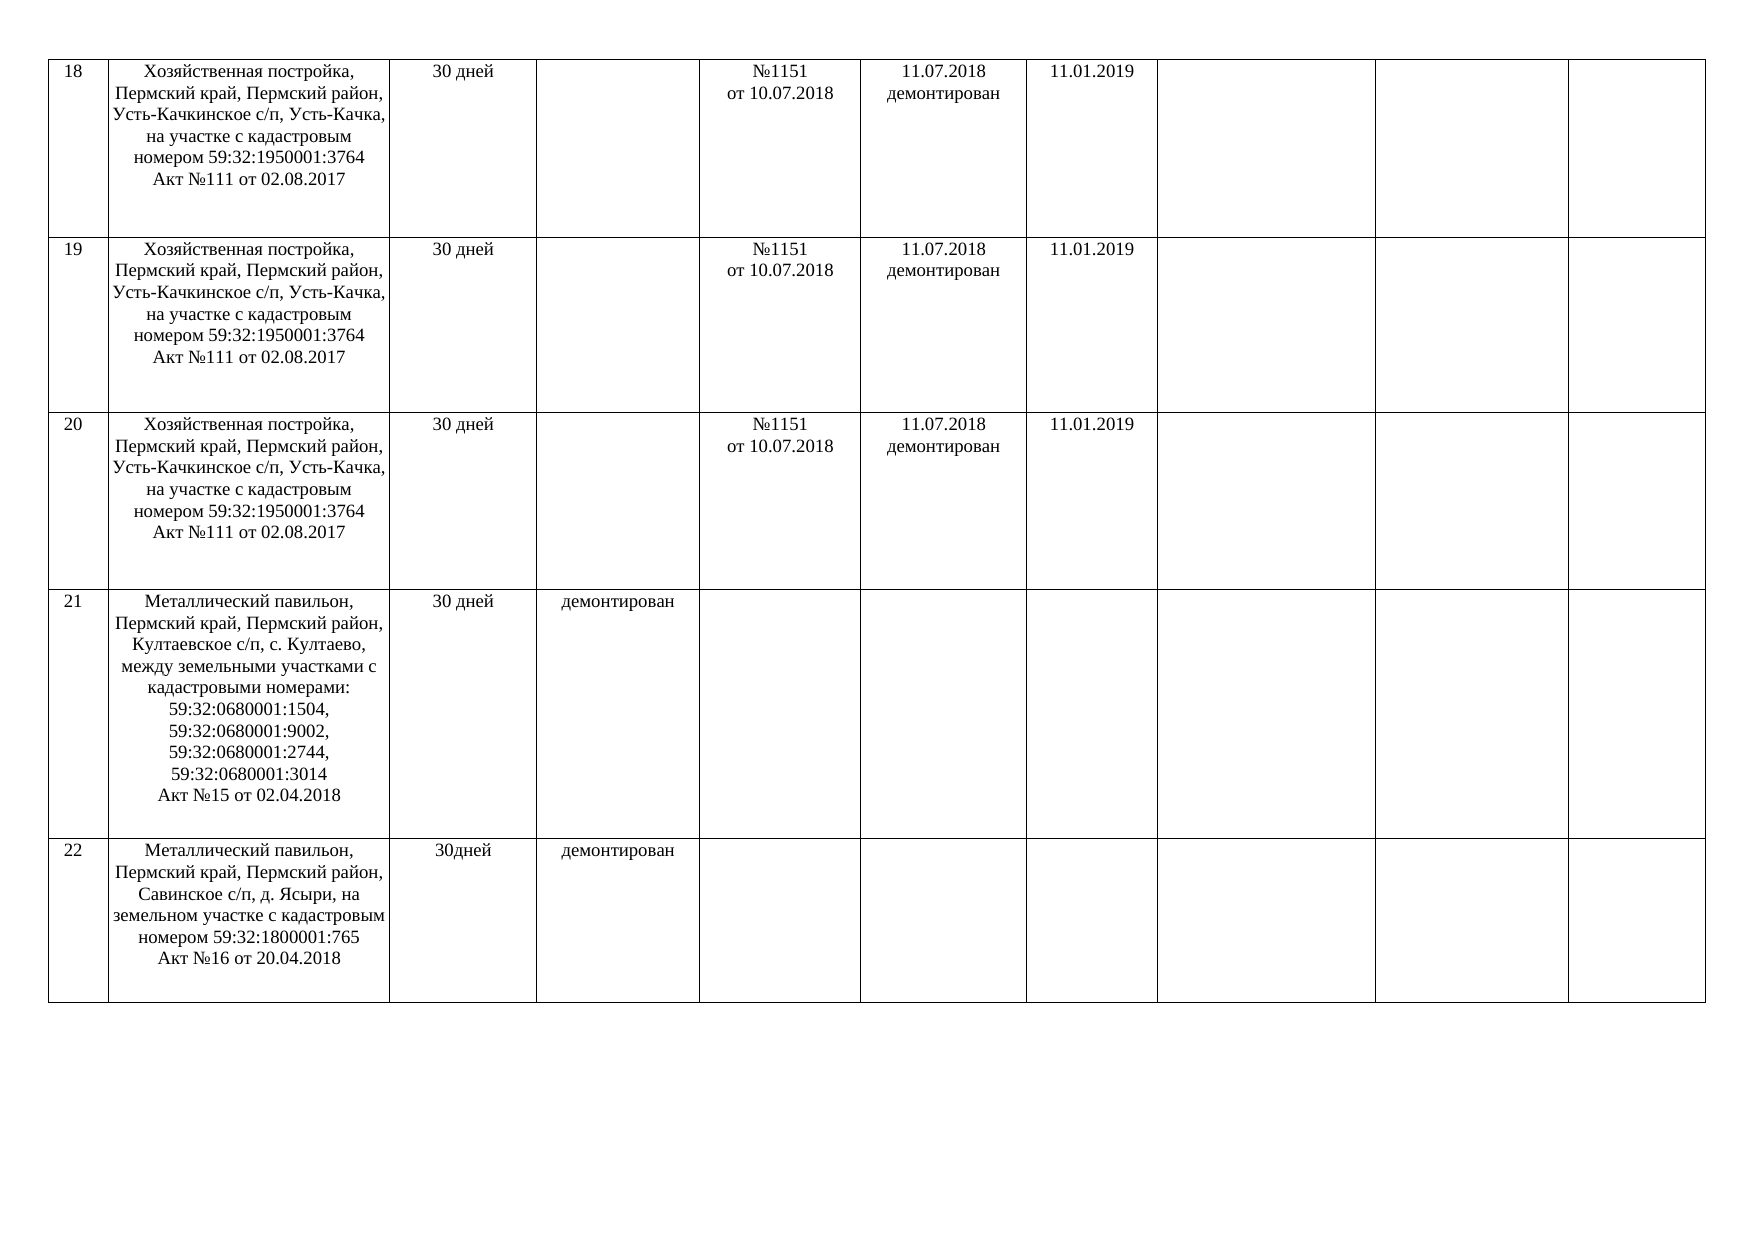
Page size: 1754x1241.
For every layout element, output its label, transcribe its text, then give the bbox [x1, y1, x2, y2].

table_cell [1376, 60, 1568, 237]
table_cell 11.01.2019 [1027, 238, 1157, 412]
table_cell №1151 от 10.07.2018 [700, 238, 860, 412]
table_cell №1151 от 10.07.2018 [700, 60, 860, 237]
table_cell [700, 839, 860, 1002]
table_cell [861, 839, 1026, 1002]
table_cell [1569, 839, 1705, 1002]
table_cell 11.01.2019 [1027, 413, 1157, 589]
table_cell Металлический павильон, Пермский край, Пермский район, Култаевское с/п, с. Култаево, между земельными участками с кадастровыми номерами: 59:32:0680001:1504, 59:32:0680001:9002, 59:32:0680001:2744, 59:32:0680001:3014 Акт №15 от 02.04.2018 [109, 590, 389, 838]
table_cell [537, 238, 699, 412]
table_cell Металлический павильон, Пермский край, Пермский район, Савинское с/п, д. Ясыри, на земельном участке с кадастровым номером 59:32:1800001:765 Акт №16 от 20.04.2018 [109, 839, 389, 1002]
table_cell №1151 от 10.07.2018 [700, 413, 860, 589]
table_cell [1158, 590, 1375, 838]
table_cell 30 дней [390, 590, 536, 838]
table_cell 11.01.2019 [1027, 60, 1157, 237]
table_cell [1376, 590, 1568, 838]
table_cell 20 [49, 413, 108, 589]
table_cell 18 [49, 60, 108, 237]
table_cell демонтирован [537, 839, 699, 1002]
table_cell 22 [49, 839, 108, 1002]
table_cell [1158, 60, 1375, 237]
table_cell [537, 413, 699, 589]
table_cell [1027, 839, 1157, 1002]
table_cell [1158, 839, 1375, 1002]
table_cell 30 дней [390, 413, 536, 589]
table_cell [1569, 60, 1705, 237]
table_cell [1376, 839, 1568, 1002]
table_cell 11.07.2018 демонтирован [861, 238, 1026, 412]
table_cell 30 дней [390, 238, 536, 412]
table_cell [1158, 238, 1375, 412]
table_cell 30дней [390, 839, 536, 1002]
table_cell 19 [49, 238, 108, 412]
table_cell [861, 60, 1026, 237]
table_cell [1569, 238, 1705, 412]
table_cell [1376, 413, 1568, 589]
table_cell [1027, 590, 1157, 838]
table_cell 30 дней [390, 60, 536, 237]
table_cell 11.07.2018 демонтирован [861, 413, 1026, 589]
table_cell [861, 590, 1026, 838]
table_cell [1376, 238, 1568, 412]
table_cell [109, 60, 389, 237]
table_cell 21 [49, 590, 108, 838]
table_cell [1158, 413, 1375, 589]
table_cell [700, 590, 860, 838]
table_cell демонтирован [537, 590, 699, 838]
table_cell [1569, 413, 1705, 589]
table_cell [537, 60, 699, 237]
table_cell [1569, 590, 1705, 838]
